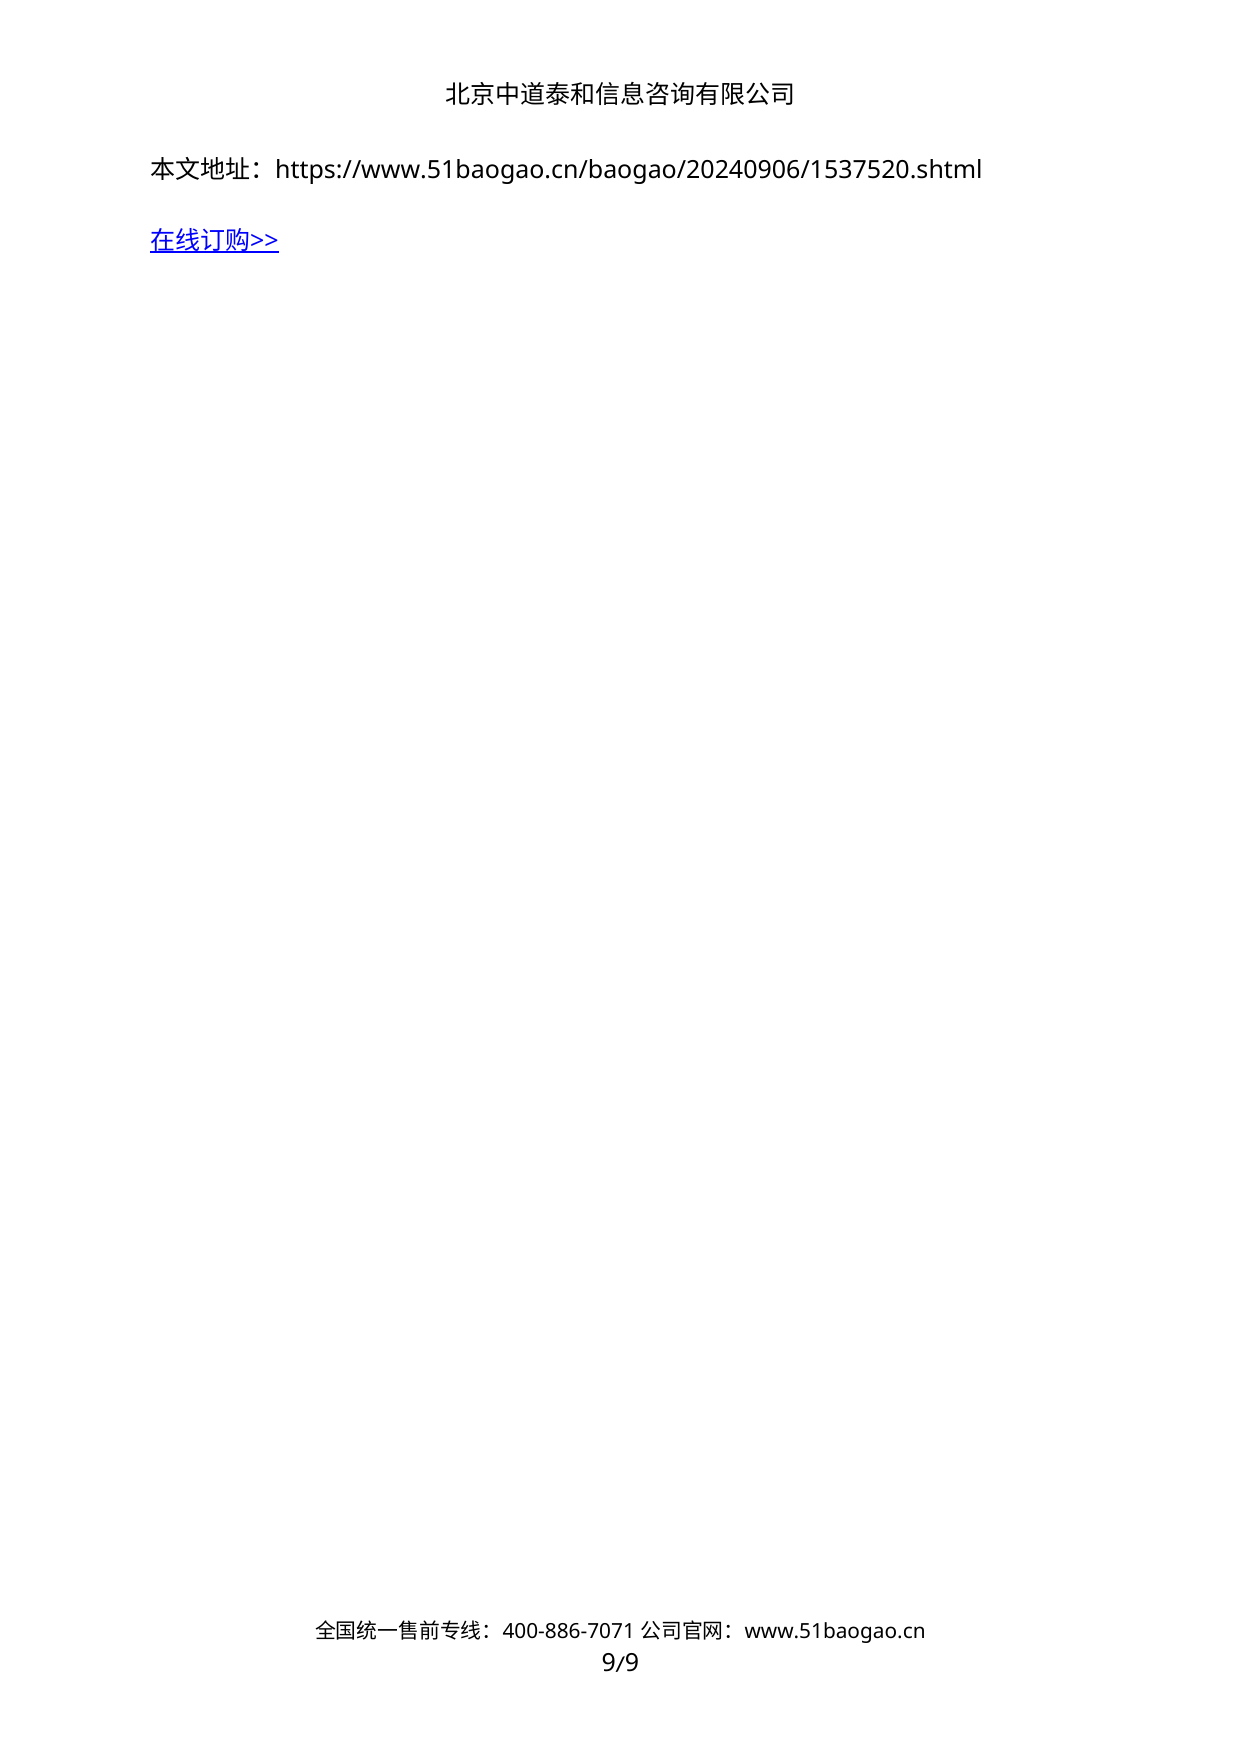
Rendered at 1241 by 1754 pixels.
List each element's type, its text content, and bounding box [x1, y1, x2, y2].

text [150, 150, 1090, 186]
text 在线订购>> [150, 186, 1090, 257]
